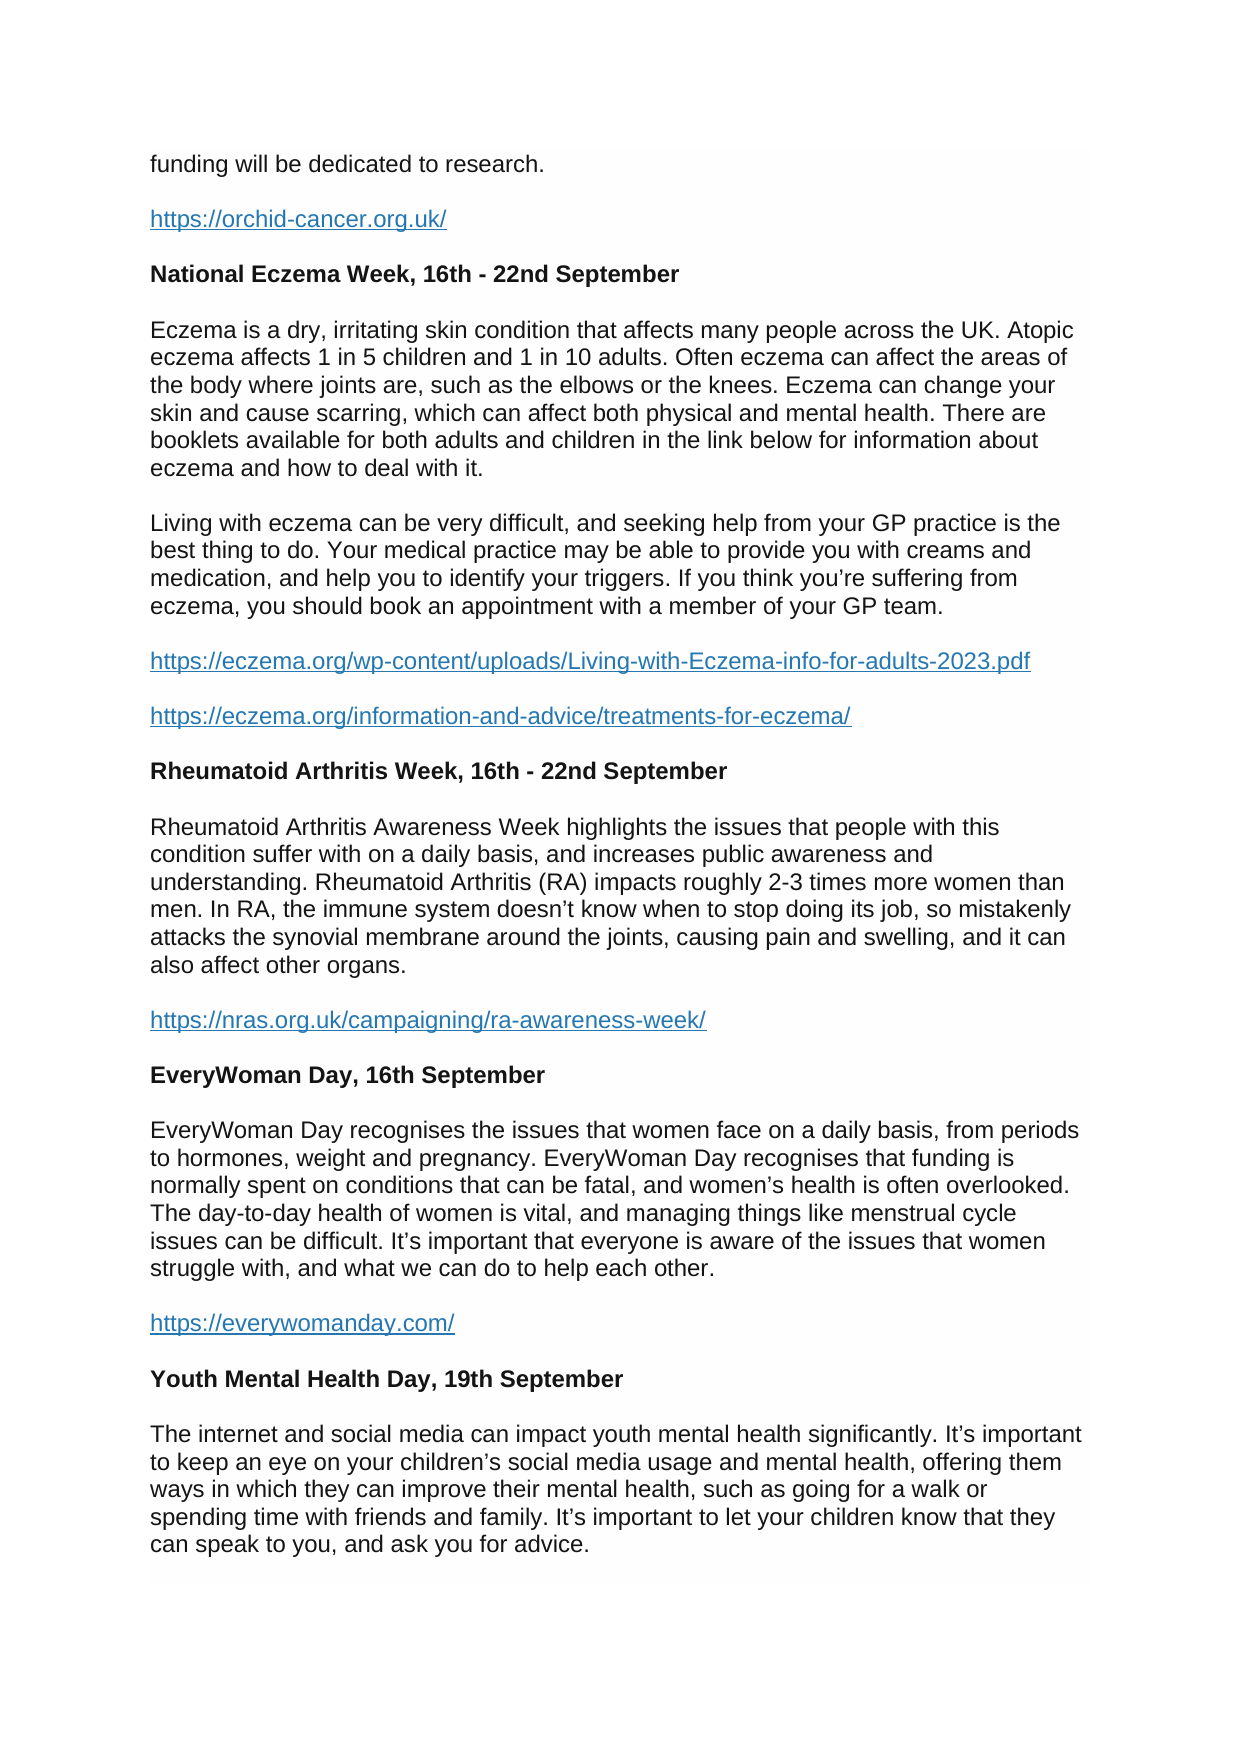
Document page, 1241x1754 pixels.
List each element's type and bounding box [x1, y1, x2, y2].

text [150, 150, 1090, 1585]
